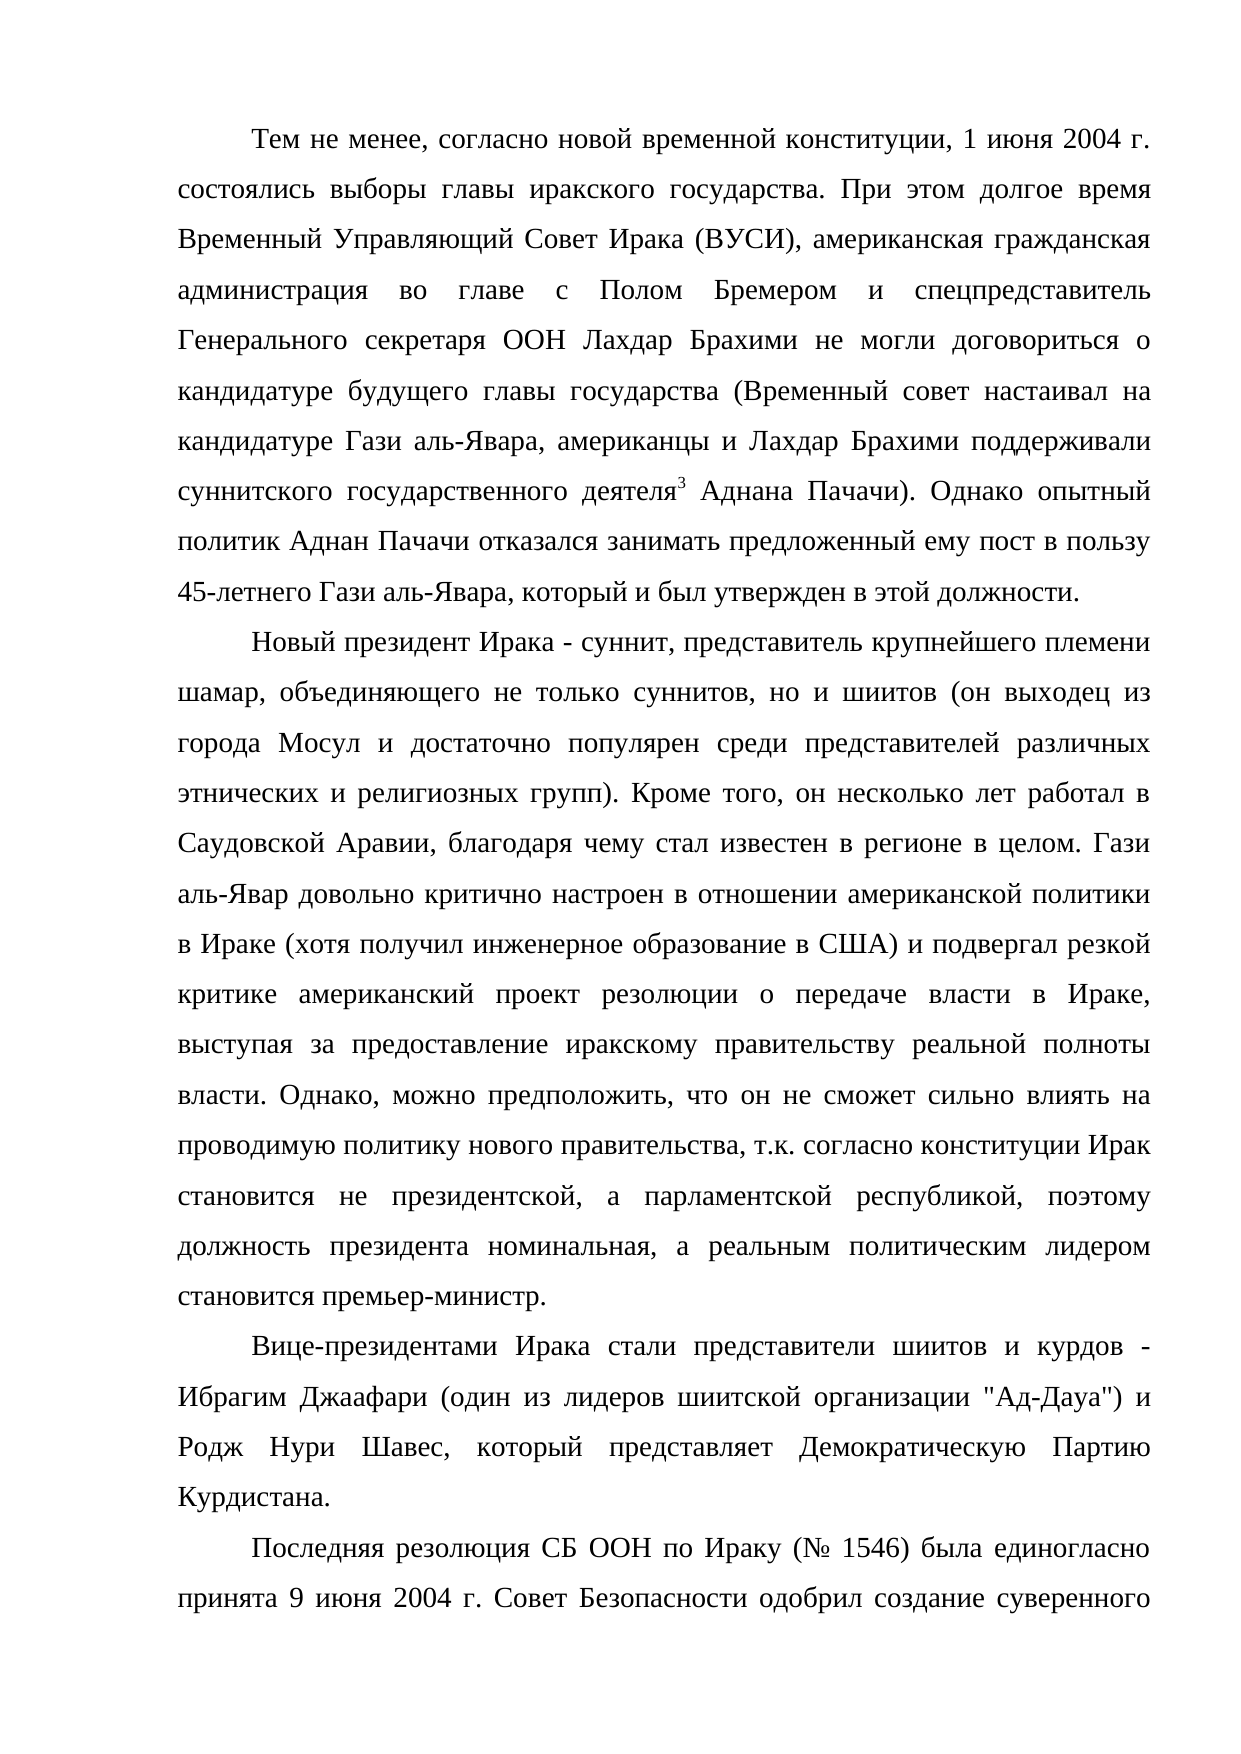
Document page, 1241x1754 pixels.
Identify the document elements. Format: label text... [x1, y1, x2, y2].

text Новый президент Ирака - суннит, представитель крупнейшего племени шамар, объединяющего не только суннитов, но и шиитов (он выходец из города Мосул и достаточно популярен среди представителей различных этнических и религиозных групп). Кроме того, он несколько лет работал в Саудовской Аравии, благодаря чему стал известен в регионе в целом. Гази аль-Явар довольно критично настроен в отношении американской политики в Ираке (хотя получил инженерное образование в США) и подвергал резкой критике американский проект резолюции о передаче власти в Ираке, выступая за предоставление иракскому правительству реальной полноты власти. Однако, можно предположить, что он не сможет сильно влиять на проводимую политику нового правительства, т.к. согласно конституции Ирак становится не президентской, а парламентской республикой, поэтому должность президента номинальная, а реальным политическим лидером становится премьер-министр. [177, 624, 1152, 1312]
text Вице-президентами Ирака стали представители шиитов и курдов - Ибрагим Джаафари (один из лидеров шиитской организации "Ад-Дауа") и Родж Нури Шавес, который представляет Демократическую Партию Курдистана. [177, 1328, 1152, 1513]
text Тем не менее, согласно новой временной конституции, 1 июня . состоялись выборы главы иракского государства. При этом долгое время Временный Управляющий Совет Ирака (ВУСИ), американская гражданская администрация во главе с Полом Бремером и спецпредставитель Генерального секретаря ООН Лахдар Брахими не могли договориться о кандидатуре будущего главы государства (Временный совет настаивал на кандидатуре Гази аль-Явара, американцы и Лахдар Брахими поддерживали суннитского государственного деятеля3 Аднана Пачачи). Однако опытный политик Аднан Пачачи отказался занимать предложенный ему пост в пользу 45-летнего Гази аль-Явара, который и был утвержден в этой должности. [177, 121, 1152, 607]
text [177, 1530, 1152, 1614]
